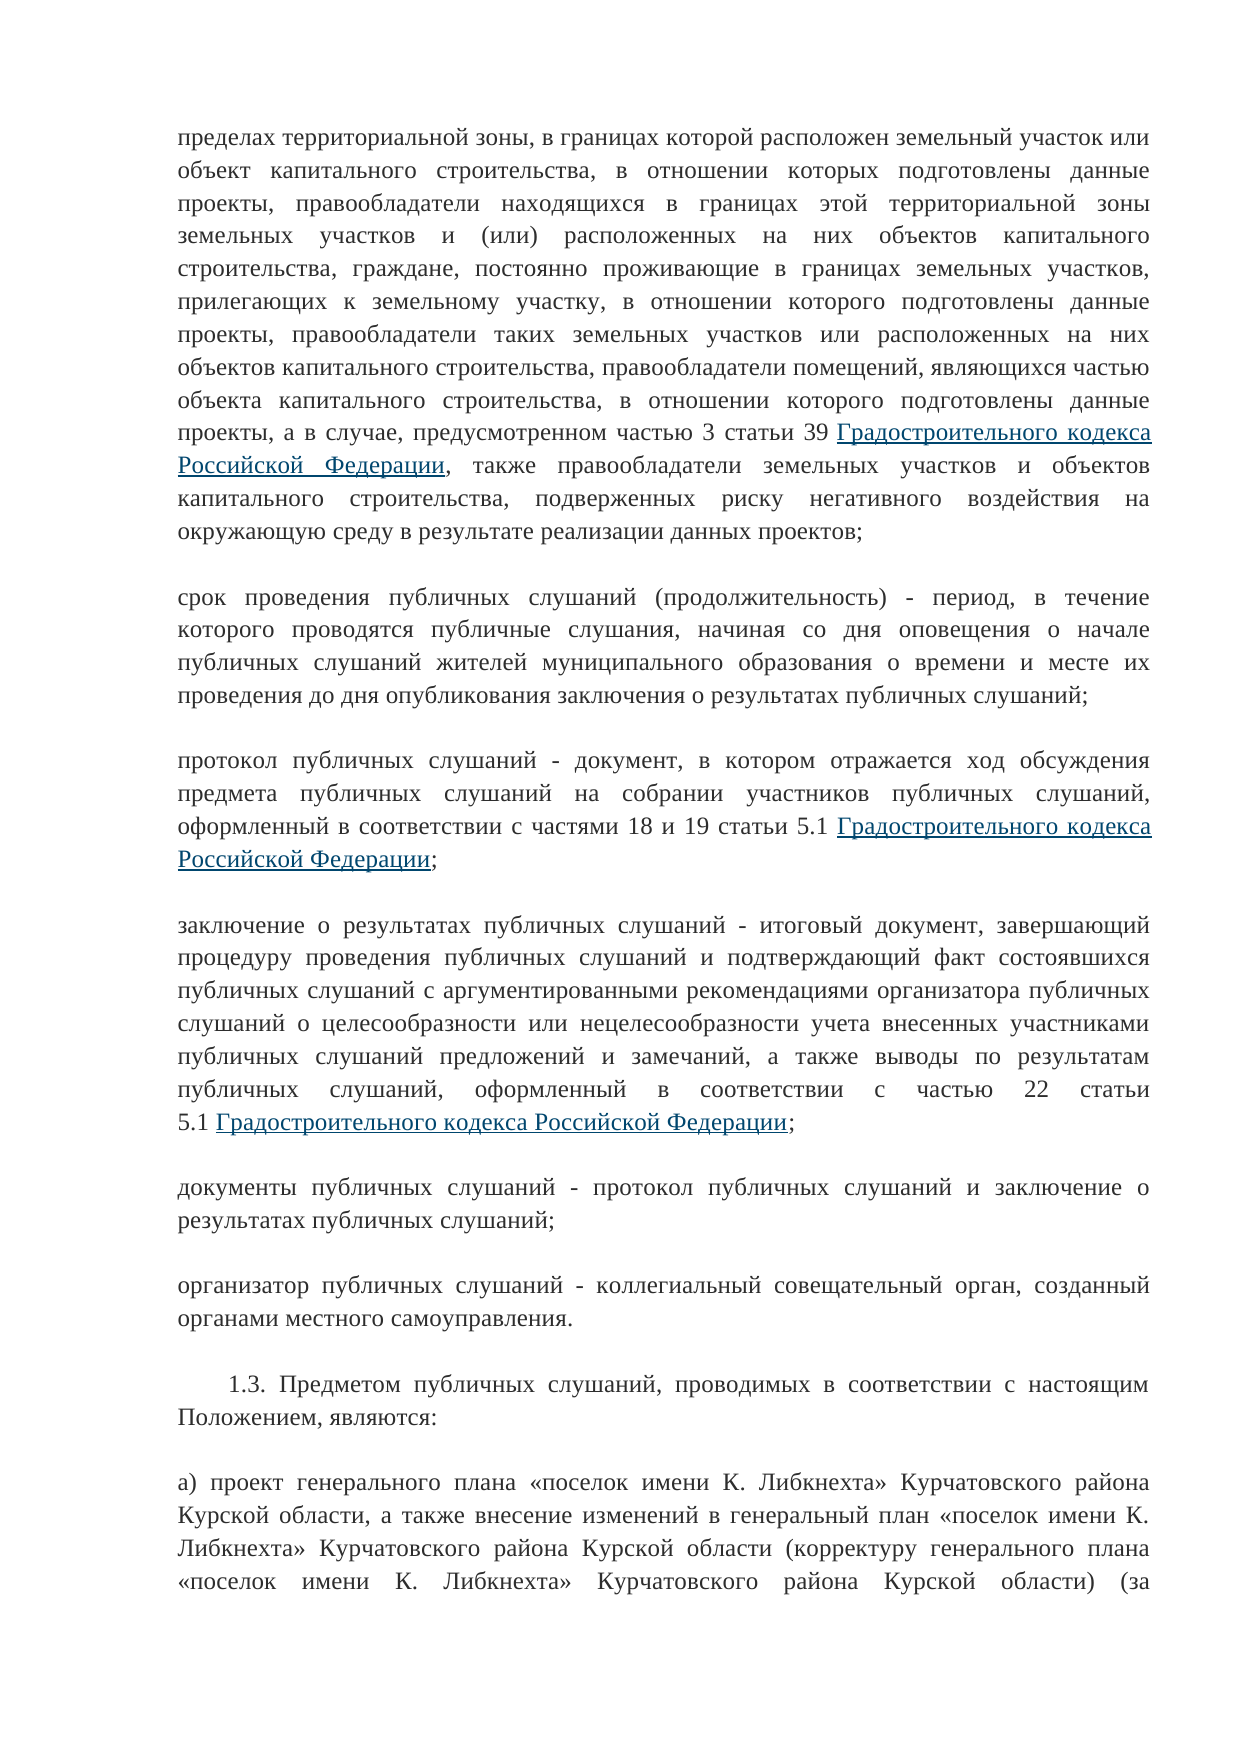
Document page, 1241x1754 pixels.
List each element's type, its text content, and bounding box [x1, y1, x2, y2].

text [177, 1431, 1152, 1595]
text организатор публичных слушаний - коллегиальный совещательный орган, созданный органами местного самоуправления. [177, 1234, 1152, 1332]
text документы публичных слушаний - протокол публичных слушаний и заключение о результатах публичных слушаний; [177, 1135, 1152, 1234]
text срок проведения публичных слушаний (продолжительность) - период, в течение которого проводятся публичные слушания, начиная со дня оповещения о начале публичных слушаний жителей муниципального образования о времени и месте их проведения до дня опубликования заключения о результатах публичных слушаний; [177, 545, 1152, 709]
text протокол публичных слушаний - документ, в котором отражается ход обсуждения предмета публичных слушаний на собрании участников публичных слушаний, оформленный в соответствии с частями 18 и 19 статьи 5.1 Градостроительного кодекса Российской Федерации; [177, 709, 1152, 873]
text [177, 118, 1152, 545]
text заключение о результатах публичных слушаний - итоговый документ, завершающий процедуру проведения публичных слушаний и подтверждающий факт состоявшихся публичных слушаний с аргументированными рекомендациями организатора публичных слушаний о целесообразности или нецелесообразности учета внесенных участниками публичных слушаний предложений и замечаний, а также выводы по результатам публичных слушаний, оформленный в соответствии с частью 22 статьи 5.1 Градостроительного кодекса Российской Федерации; [177, 873, 1152, 1135]
text 1.3. Предметом публичных слушаний, проводимых в соответствии с настоящим Положением, являются: [177, 1332, 1152, 1431]
